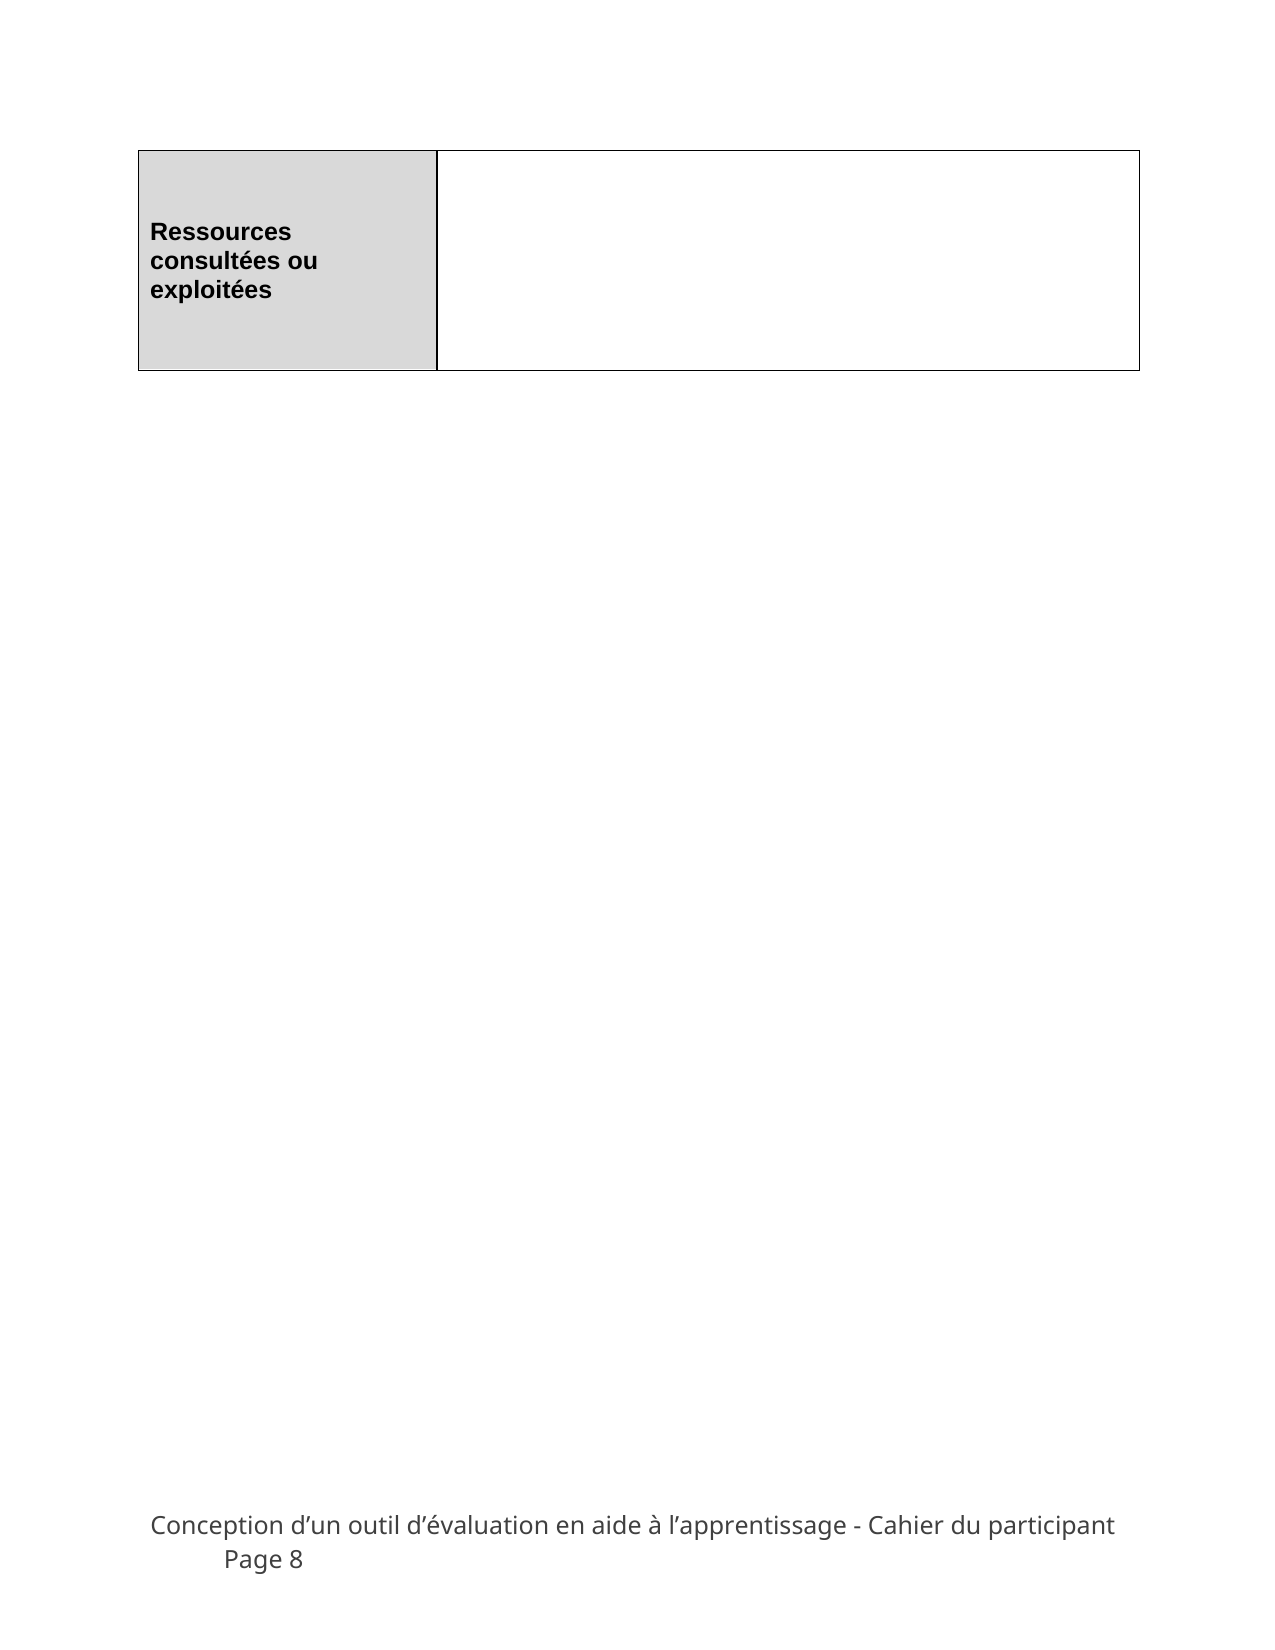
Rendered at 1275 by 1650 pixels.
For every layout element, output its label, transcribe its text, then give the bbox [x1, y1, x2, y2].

table_cell [438, 151, 1139, 369]
table_cell Ressources consultées ou exploitées [139, 151, 436, 369]
